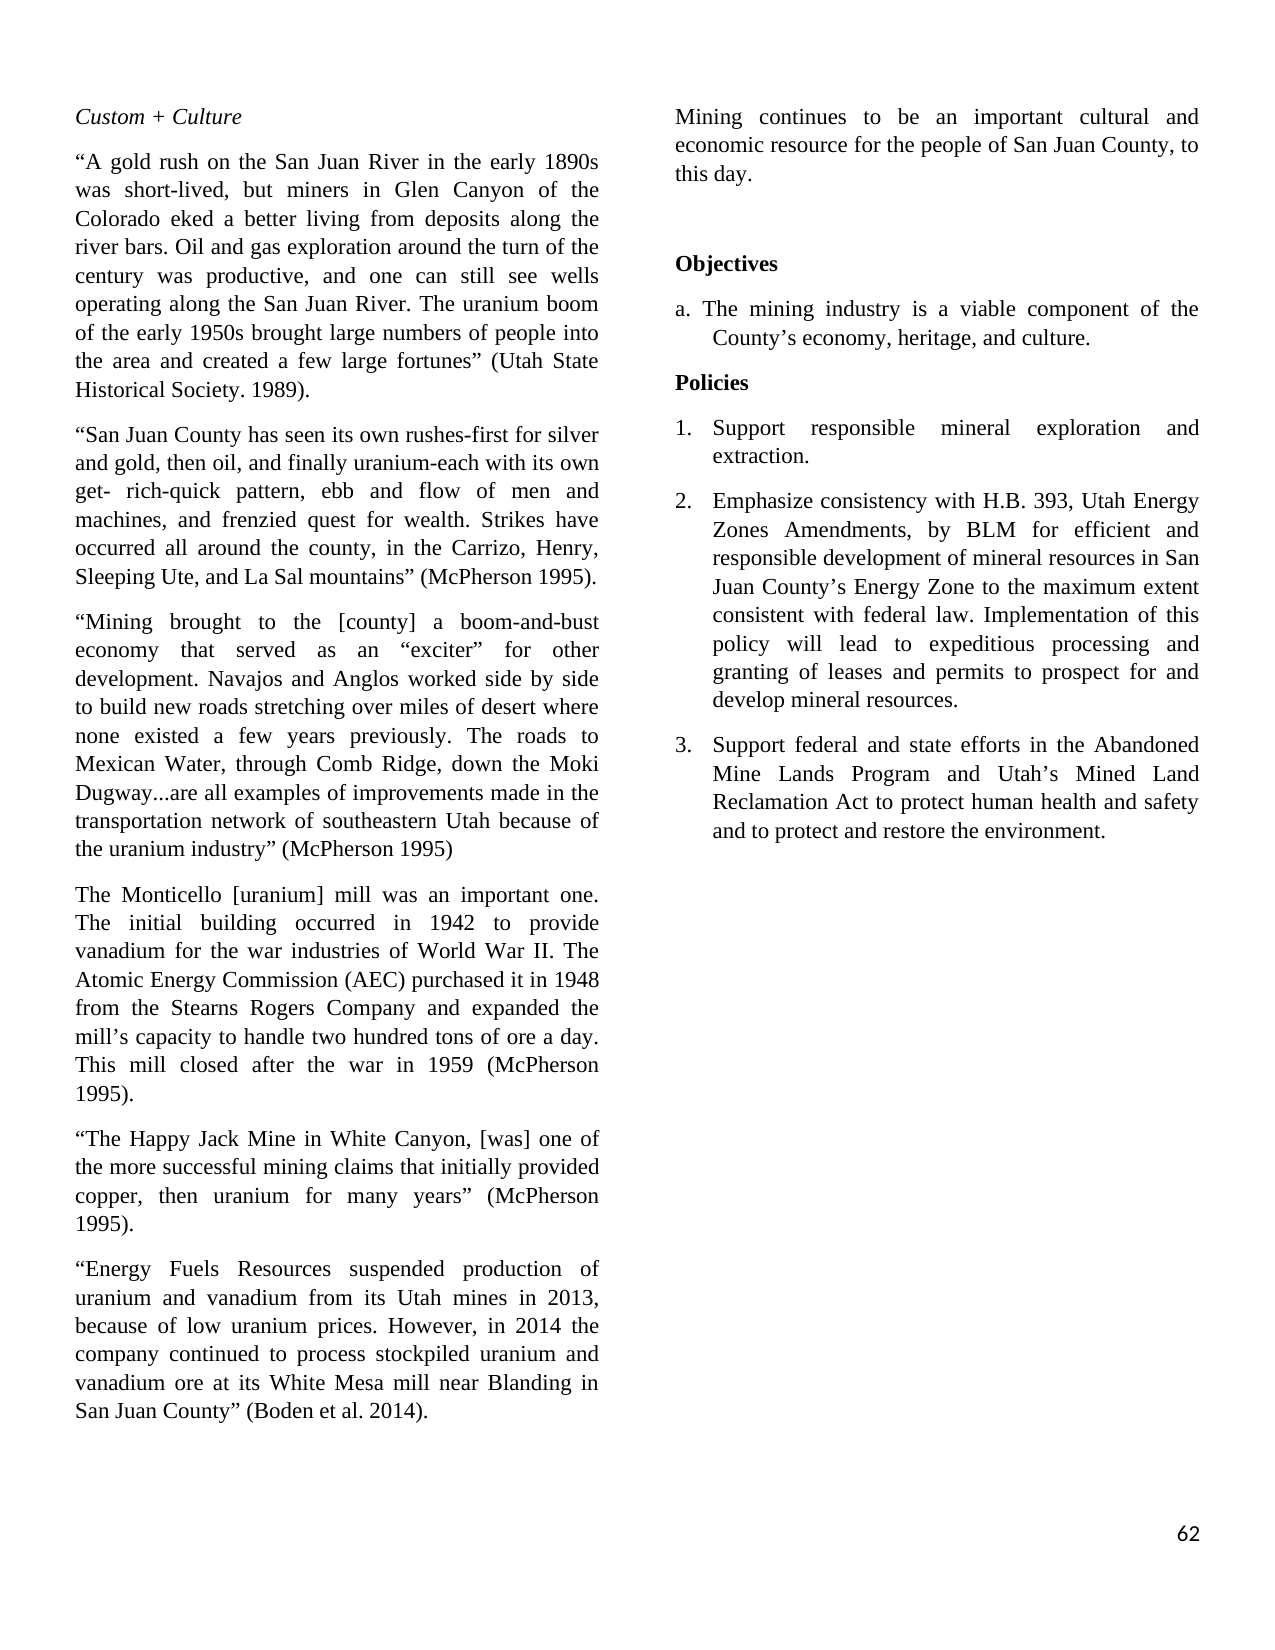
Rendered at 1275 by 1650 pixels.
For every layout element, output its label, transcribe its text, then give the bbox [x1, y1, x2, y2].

text 1. Support responsible mineral exploration and extraction. [675, 414, 1200, 469]
text “San Juan County has seen its own rushes-first for silver and gold, then oil, and finally uranium-each with its own get- rich-quick pattern, ebb and flow of men and machines, and frenzied quest for wealth. Strikes have occurred all around the county, in the Carrizo, Henry, Sleeping Ute, and La Sal mountains” (McPherson 1995). [75, 421, 600, 589]
text “Energy Fuels Resources suspended production of uranium and vanadium from its Utah mines in 2013, because of low uranium prices. However, in 2014 the company continued to process stockpiled uranium and vanadium ore at its White Mesa mill near Blanding in San Juan County” (Boden et al. 2014). [75, 1255, 600, 1424]
text “A gold rush on the San Juan River in the early 1890s was short-lived, but miners in Glen Canyon of the Colorado eked a better living from deposits along the river bars. Oil and gas exploration around the turn of the century was productive, and one can still see wells operating along the San Juan River. The uranium boom of the early 1950s brought large numbers of people into the area and created a few large fortunes” (Utah State Historical Society. 1989). [75, 148, 600, 402]
text The Monticello [uranium] mill was an important one. The initial building occurred in 1942 to provide vanadium for the war industries of World War II. The Atomic Energy Commission (AEC) purchased it in 1948 from the Stearns Rogers Company and expanded the mill’s capacity to handle two hundred tons of ore a day. This mill closed after the war in 1959 (McPherson 1995). [75, 881, 600, 1106]
text “Mining brought to the [county] a boom-and-bust economy that served as an “exciter” for other development. Navajos and Anglos worked side by side to build new roads stretching over miles of desert where none existed a few years previously. The roads to Mexican Water, through Comb Ridge, down the Moki Dugway...are all examples of improvements made in the transportation network of southeastern Utah because of the uranium industry” (McPherson 1995) [75, 608, 600, 862]
text a. The mining industry is a viable component of the County’s economy, heritage, and culture. [675, 295, 1200, 350]
text 3. Support federal and state efforts in the Abandoned Mine Lands Program and Utah’s Mined Land Reclamation Act to protect human health and safety and to protect and restore the environment. [675, 732, 1200, 843]
text Objectives [675, 250, 1200, 276]
text 2. Emphasize consistency with H.B. 393, Utah Energy Zones Amendments, by BLM for efficient and responsible development of mineral resources in San Juan County’s Energy Zone to the maximum extent consistent with federal law. Implementation of this policy will lead to expeditious processing and granting of leases and permits to prospect for and develop mineral resources. [675, 487, 1200, 713]
text “The Happy Jack Mine in White Canyon, [was] one of the more successful mining claims that initially provided copper, then uranium for many years” (McPherson 1995). [75, 1125, 600, 1236]
text Custom + Culture [75, 103, 600, 129]
text Policies [675, 369, 1200, 395]
text Mining continues to be an important cultural and economic resource for the people of San Juan County, to this day. [675, 103, 1200, 186]
